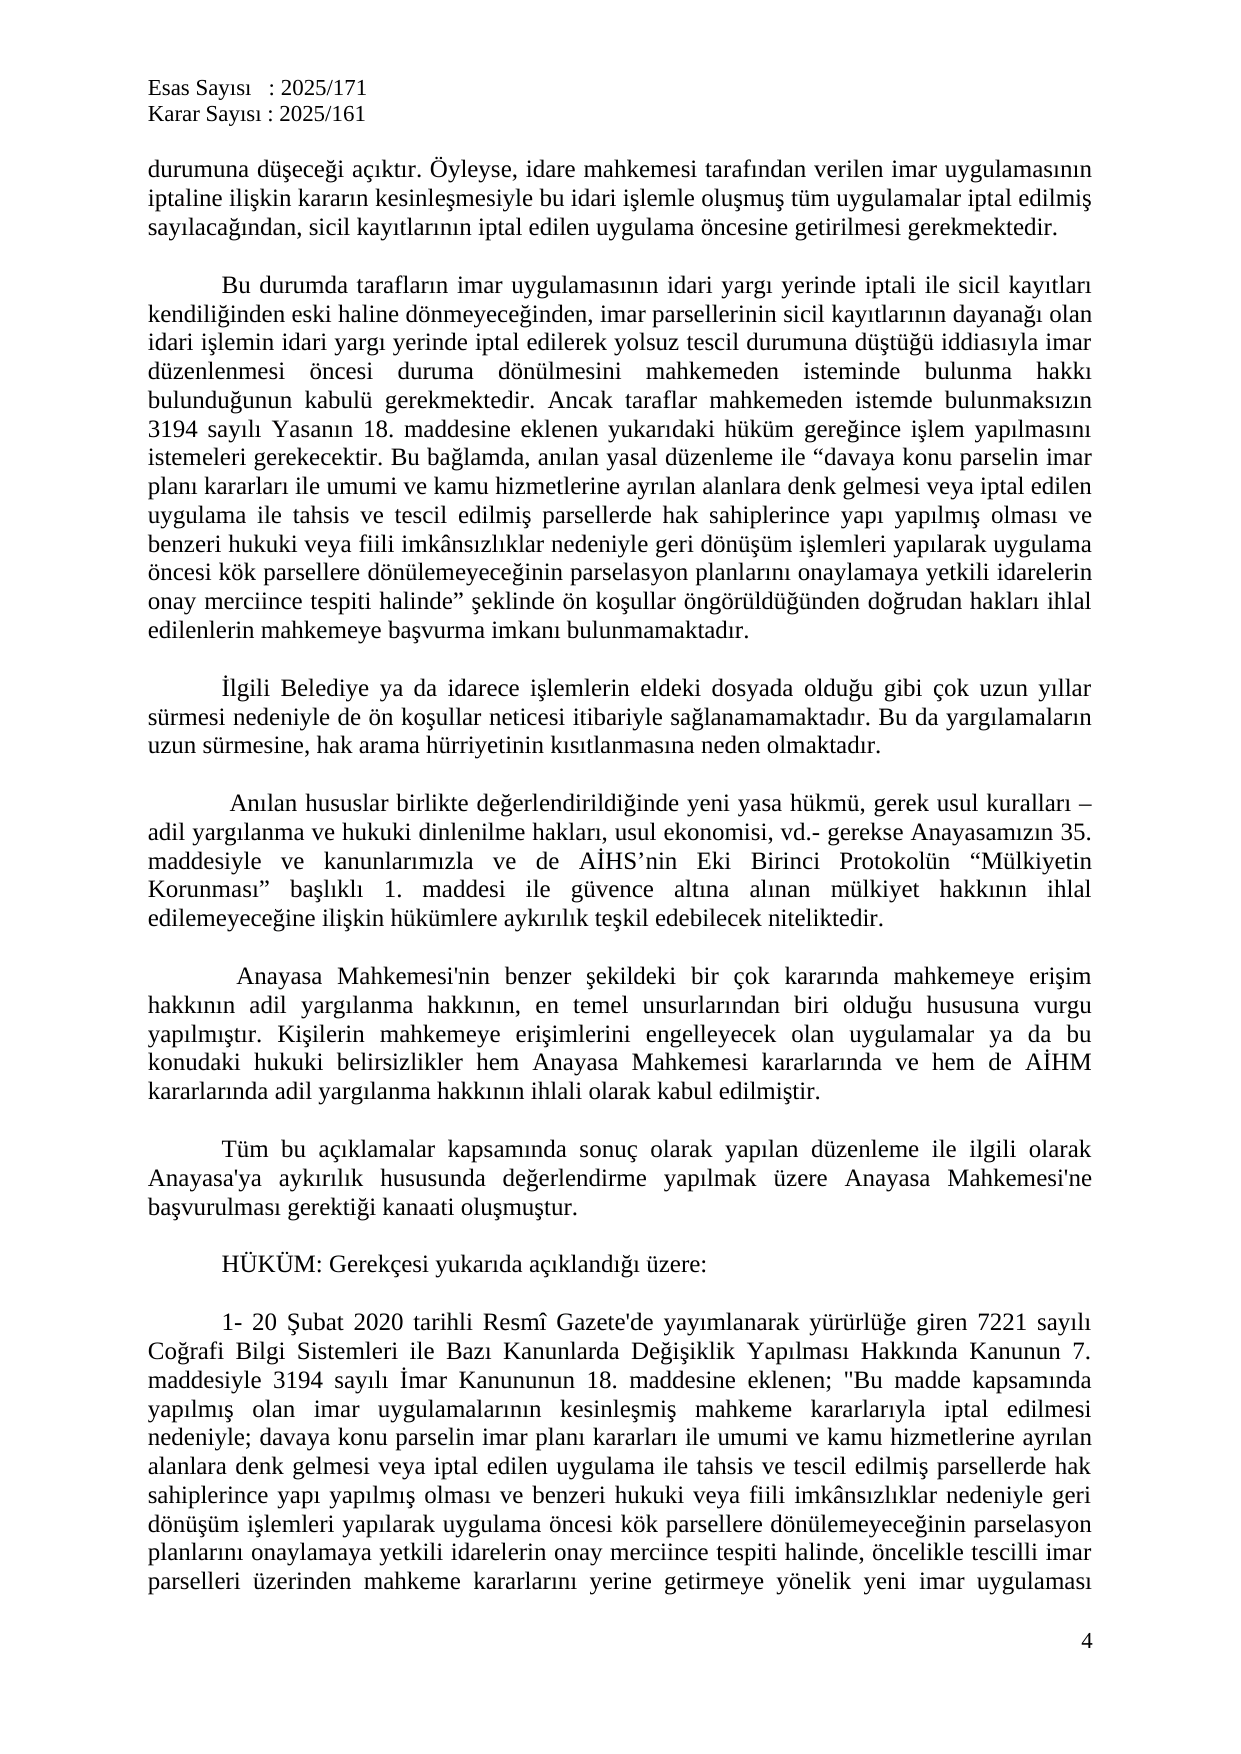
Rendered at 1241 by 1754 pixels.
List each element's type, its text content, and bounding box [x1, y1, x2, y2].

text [148, 1307, 1093, 1595]
text Bu durumda tarafların imar uygulamasının idari yargı yerinde iptali ile sicil kayıtları kendiliğinden eski haline dönmeyeceğinden, imar parsellerinin sicil kayıtlarının dayanağı olan idari işlemin idari yargı yerinde iptal edilerek yolsuz tescil durumuna düştüğü iddiasıyla imar düzenlenmesi öncesi duruma dönülmesini mahkemeden isteminde bulunma hakkı bulunduğunun kabulü gerekmektedir. Ancak taraflar mahkemeden istemde bulunmaksızın 3194 sayılı Yasanın 18. maddesine eklenen yukarıdaki hüküm gereğince işlem yapılmasını istemeleri gerekecektir. Bu bağlamda, anılan yasal düzenleme ile “davaya konu parselin imar planı kararları ile umumi ve kamu hizmetlerine ayrılan alanlara denk gelmesi veya iptal edilen uygulama ile tahsis ve tescil edilmiş parsellerde hak sahiplerince yapı yapılmış olması ve benzeri hukuki veya fiili imkânsızlıklar nedeniyle geri dönüşüm işlemleri yapılarak uygulama öncesi kök parsellere dönülemeyeceğinin parselasyon planlarını onaylamaya yetkili idarelerin onay merciince tespiti halinde” şeklinde ön koşullar öngörüldüğünden doğrudan hakları ihlal edilenlerin mahkemeye başvurma imkanı bulunmamaktadır. [148, 270, 1093, 644]
text HÜKÜM: Gerekçesi yukarıda açıklandığı üzere: [148, 1249, 1093, 1278]
text İlgili Belediye ya da idarece işlemlerin eldeki dosyada olduğu gibi çok uzun yıllar sürmesi nedeniyle de ön koşullar neticesi itibariyle sağlanamamaktadır. Bu da yargılamaların uzun sürmesine, hak arama hürriyetinin kısıtlanmasına neden olmaktadır. [148, 673, 1093, 759]
text Tüm bu açıklamalar kapsamında sonuç olarak yapılan düzenleme ile ilgili olarak Anayasa'ya aykırılık hususunda değerlendirme yapılmak üzere Anayasa Mahkemesi'ne başvurulması gerektiği kanaati oluşmuştur. [148, 1134, 1093, 1220]
text Anılan hususlar birlikte değerlendirildiğinde yeni yasa hükmü, gerek usul kuralları –adil yargılanma ve hukuki dinlenilme hakları, usul ekonomisi, vd.- gerekse Anayasamızın 35. maddesiyle ve kanunlarımızla ve de AİHS’nin Eki Birinci Protokolün “Mülkiyetin Korunması” başlıklı 1. maddesi ile güvence altına alınan mülkiyet hakkının ihlal edilemeyeceğine ilişkin hükümlere aykırılık teşkil edebilecek niteliktedir. [148, 788, 1093, 932]
text Anayasa Mahkemesi'nin benzer şekildeki bir çok kararında mahkemeye erişim hakkının adil yargılanma hakkının, en temel unsurlarından biri olduğu hususuna vurgu yapılmıştır. Kişilerin mahkemeye erişimlerini engelleyecek olan uygulamalar ya da bu konudaki hukuki belirsizlikler hem Anayasa Mahkemesi kararlarında ve hem de AİHM kararlarında adil yargılanma hakkının ihlali olarak kabul edilmiştir. [148, 961, 1093, 1105]
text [148, 154, 1093, 241]
